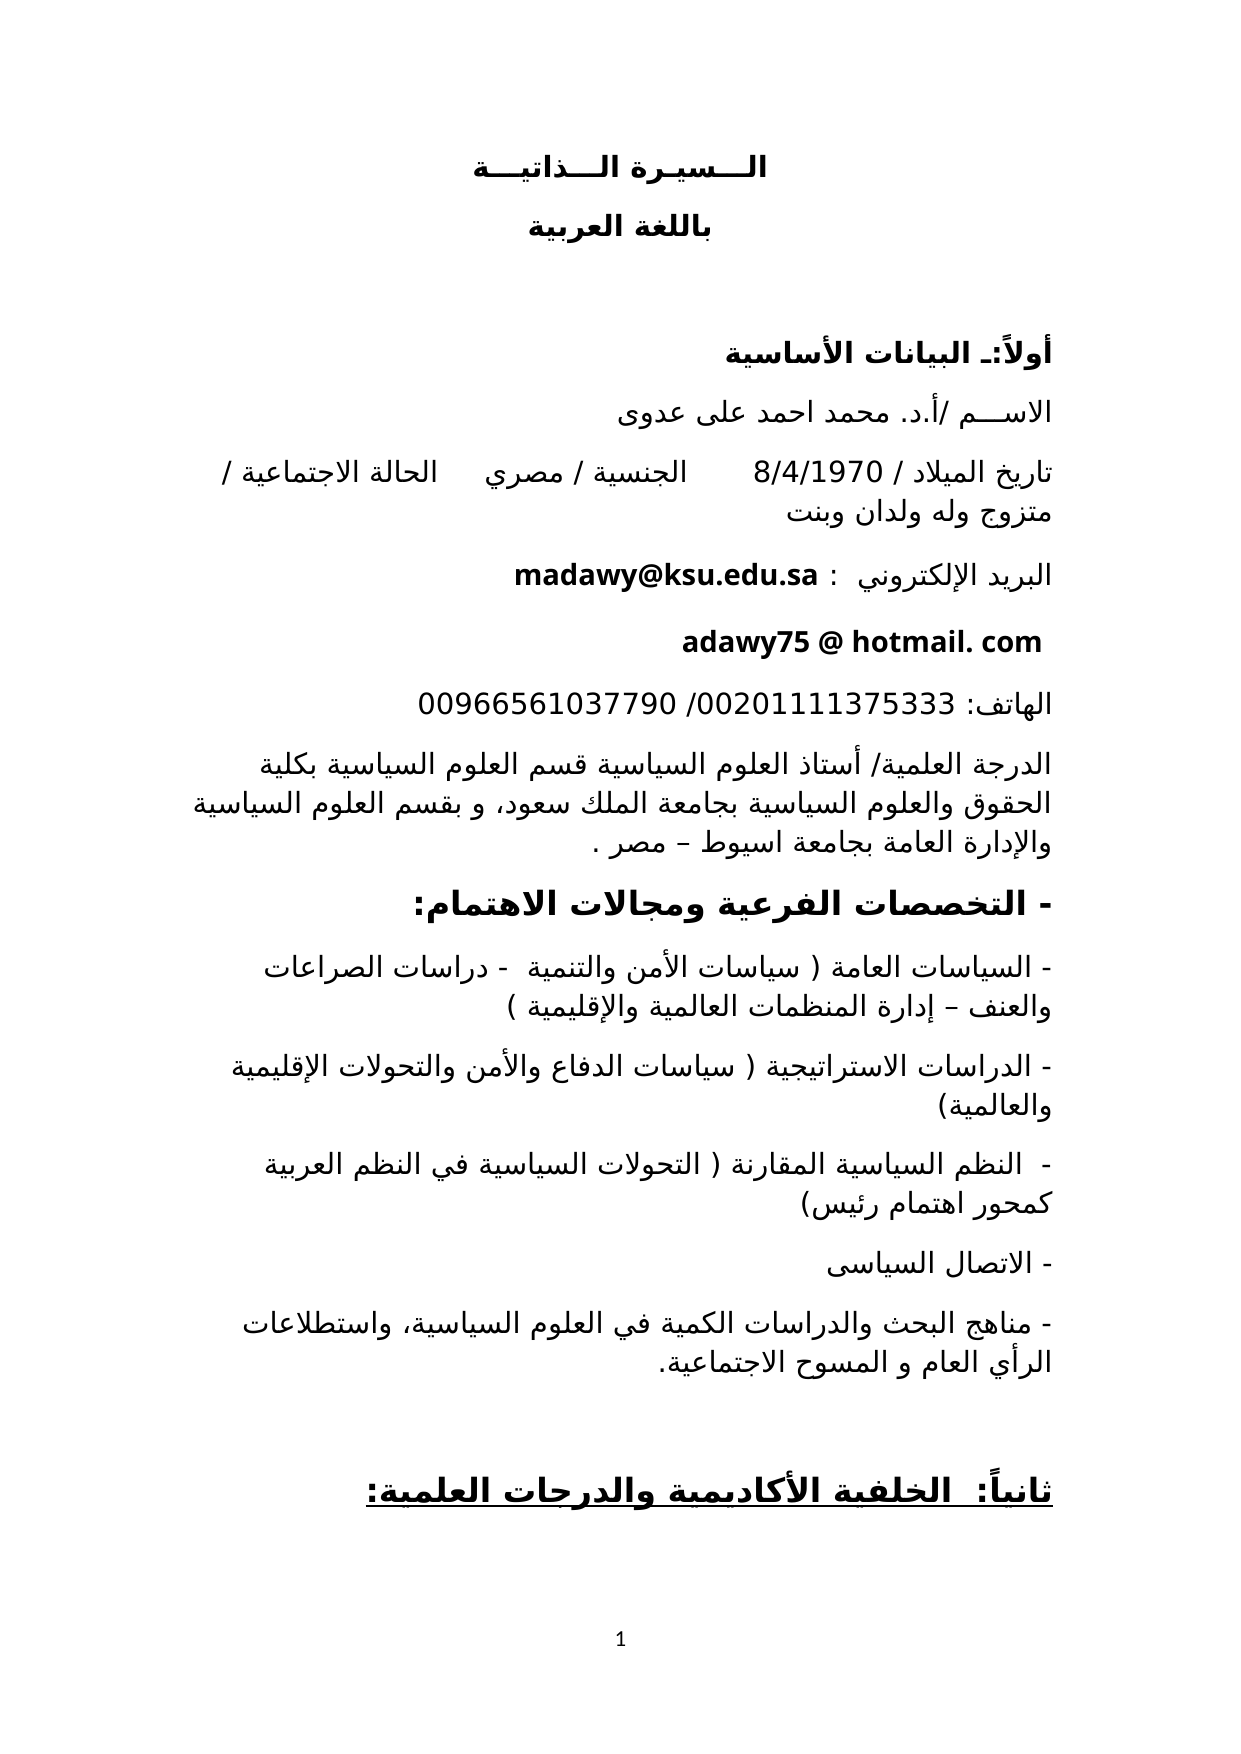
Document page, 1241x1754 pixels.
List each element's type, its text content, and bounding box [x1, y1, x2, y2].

text البريد الإلكتروني : madawy@ksu.edu.sa [187, 554, 1053, 594]
text الدرجة العلمية/ أستاذ العلوم السياسية قسم العلوم السياسية بكلية الحقوق والعلوم السياسية بجامعة الملك سعود، و بقسم العلوم السياسية والإدارة العامة بجامعة اسيوط – مصر . [187, 747, 1053, 859]
text أولاً:ـ البيانات الأساسية [187, 336, 1053, 370]
text الاســـم /أ.د. محمد احمد على عدوى [187, 396, 1053, 430]
text - الدراسات الاستراتيجية ( سياسات الدفاع والأمن والتحولات الإقليمية والعالمية) [187, 1049, 1053, 1122]
text ثانياً: الخلفية الأكاديمية والدرجات العلمية: [187, 1471, 1053, 1510]
text تاريخ الميلاد / 8/4/1970 الجنسية / مصري الحالة الاجتماعية / متزوج وله ولدان وبنت [187, 456, 1053, 528]
text - التخصصات الفرعية ومجالات الاهتمام: [187, 885, 1053, 924]
text الهاتف: 00201111375333/ 00966561037790 [187, 687, 1053, 721]
text - الاتصال السياسى [187, 1246, 1053, 1280]
text - السياسات العامة ( سياسات الأمن والتنمية - دراسات الصراعات والعنف – إدارة المنظمات العالمية والإقليمية ) [187, 950, 1053, 1023]
text باللغة العربية [187, 210, 1053, 244]
text - مناهج البحث والدراسات الكمية في العلوم السياسية، واستطلاعات الرأي العام و المسوح الاجتماعية. [187, 1306, 1053, 1379]
text adawy75 @ hotmail. com [187, 621, 1053, 661]
text - النظم السياسية المقارنة ( التحولات السياسية في النظم العربية كمحور اهتمام رئيس) [187, 1148, 1053, 1221]
text الـــسيـرة الـــذاتيـــة [187, 150, 1053, 184]
